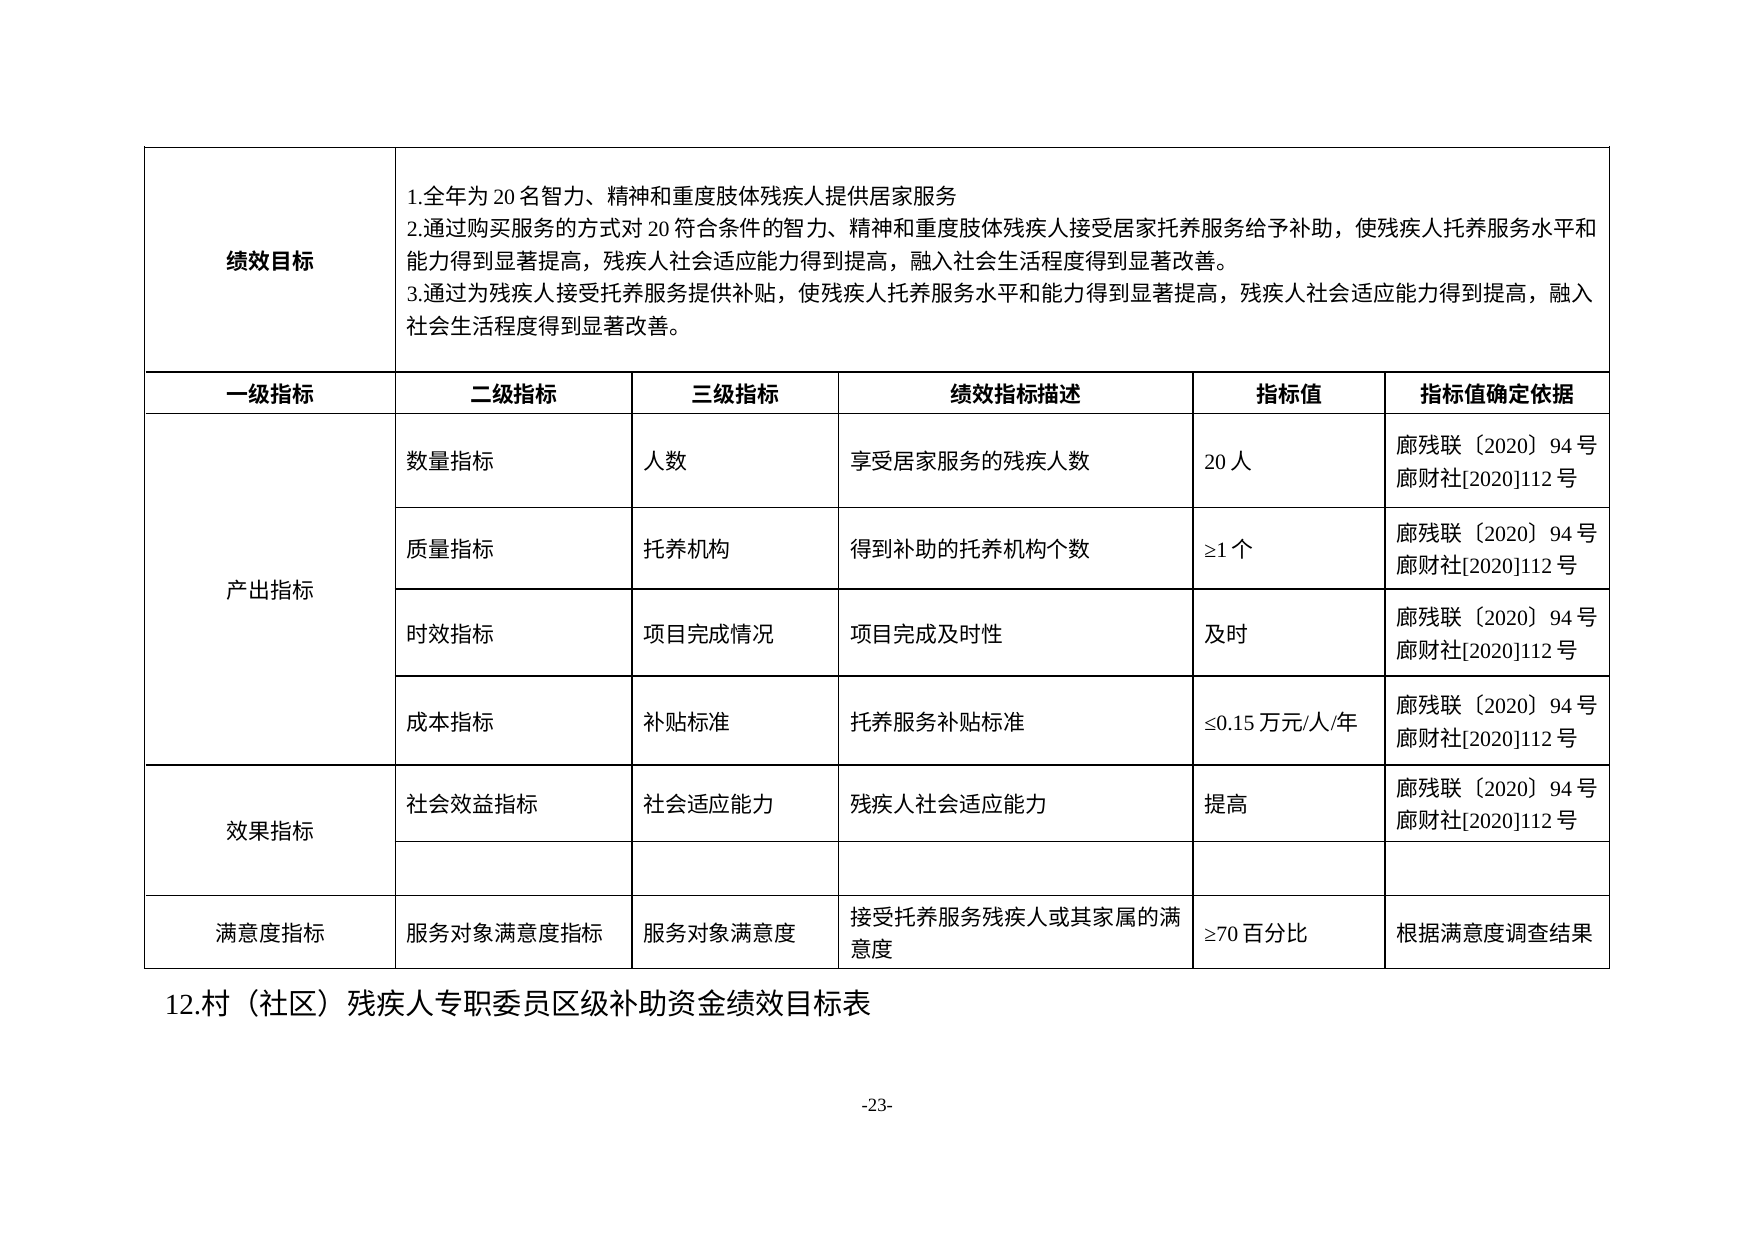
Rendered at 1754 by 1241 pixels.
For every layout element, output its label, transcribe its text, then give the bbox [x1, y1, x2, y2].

table_cell 效果指标 [145, 765, 395, 895]
table_header 1.全年为20名智力、精神和重度肢体残疾人提供居家服务 2.通过购买服务的方式对20符合条件的智力、精神和重度肢体残疾人接受居家托养服务给予补助，使残疾人托养服务水平和能力得到显著提高，残疾人社会适应能力得到提高，融入社会生活程度得到显著改善。 3.通过为残疾人接受托养服务提供补贴，使残疾人托养服务水平和能力得到显著提高，残疾人社会适应能力得到提高，融入社会生活程度得到显著改善。 [396, 148, 1609, 371]
table_cell 项目完成情况 [633, 590, 838, 675]
table_cell ≥1个 [1194, 508, 1384, 588]
table_cell 廊残联〔2020〕94号廊财社[2020]112号 [1386, 508, 1609, 588]
table_cell 接受托养服务残疾人或其家属的满意度 [839, 896, 1192, 968]
table_cell 社会适应能力 [633, 766, 838, 841]
table_cell 提高 [1194, 766, 1384, 841]
table_cell 及时 [1194, 590, 1384, 675]
table_cell 享受居家服务的残疾人数 [839, 414, 1192, 506]
table_cell 根据满意度调查结果 [1386, 896, 1609, 968]
table_cell 绩效指标描述 [839, 373, 1192, 412]
table_cell 时效指标 [396, 590, 631, 675]
table_cell 补贴标准 [633, 677, 838, 764]
table_cell 20人 [1194, 414, 1384, 506]
table_cell 二级指标 [396, 373, 631, 412]
table_cell 残疾人社会适应能力 [839, 766, 1192, 841]
table_cell [396, 842, 631, 895]
table_cell 廊残联〔2020〕94号廊财社[2020]112号 [1386, 590, 1609, 675]
table_cell 一级指标 [145, 372, 395, 412]
table_cell [633, 842, 838, 895]
table_cell 满意度指标 [145, 896, 395, 968]
table_cell 廊残联〔2020〕94号廊财社[2020]112号 [1386, 414, 1609, 506]
table_cell 数量指标 [396, 414, 631, 506]
table_cell 服务对象满意度指标 [396, 896, 631, 968]
table_cell 托养机构 [633, 508, 838, 588]
table_cell 廊残联〔2020〕94号廊财社[2020]112号 [1386, 766, 1609, 841]
table_cell 项目完成及时性 [839, 590, 1192, 675]
table_cell 社会效益指标 [396, 766, 631, 841]
table_cell 廊残联〔2020〕94号廊财社[2020]112号 [1386, 677, 1609, 764]
table_cell 服务对象满意度 [633, 896, 838, 968]
table_cell [1386, 842, 1609, 895]
table_cell 质量指标 [396, 508, 631, 588]
table_cell 人数 [633, 414, 838, 506]
table_cell [1194, 842, 1384, 895]
table_cell 成本指标 [396, 677, 631, 764]
table_cell 托养服务补贴标准 [839, 677, 1192, 764]
table_cell ≥70百分比 [1194, 896, 1384, 968]
table_cell 指标值确定依据 [1386, 373, 1609, 412]
table_cell [839, 842, 1192, 895]
table_cell ≤0.15万元/人/年 [1194, 677, 1384, 764]
table_cell 三级指标 [633, 373, 838, 412]
table_cell 产出指标 [145, 414, 395, 764]
table_header 绩效目标 [145, 148, 395, 371]
table_cell 得到补助的托养机构个数 [839, 508, 1192, 588]
table_cell 指标值 [1194, 373, 1384, 412]
text 12.村（社区）残疾人专职委员区级补助资金绩效目标表{ TC 2、办公自动化（OA）和督查督办系统升级及推广费绩效目标表 \f C \l 1 } [106, 969, 1648, 1034]
